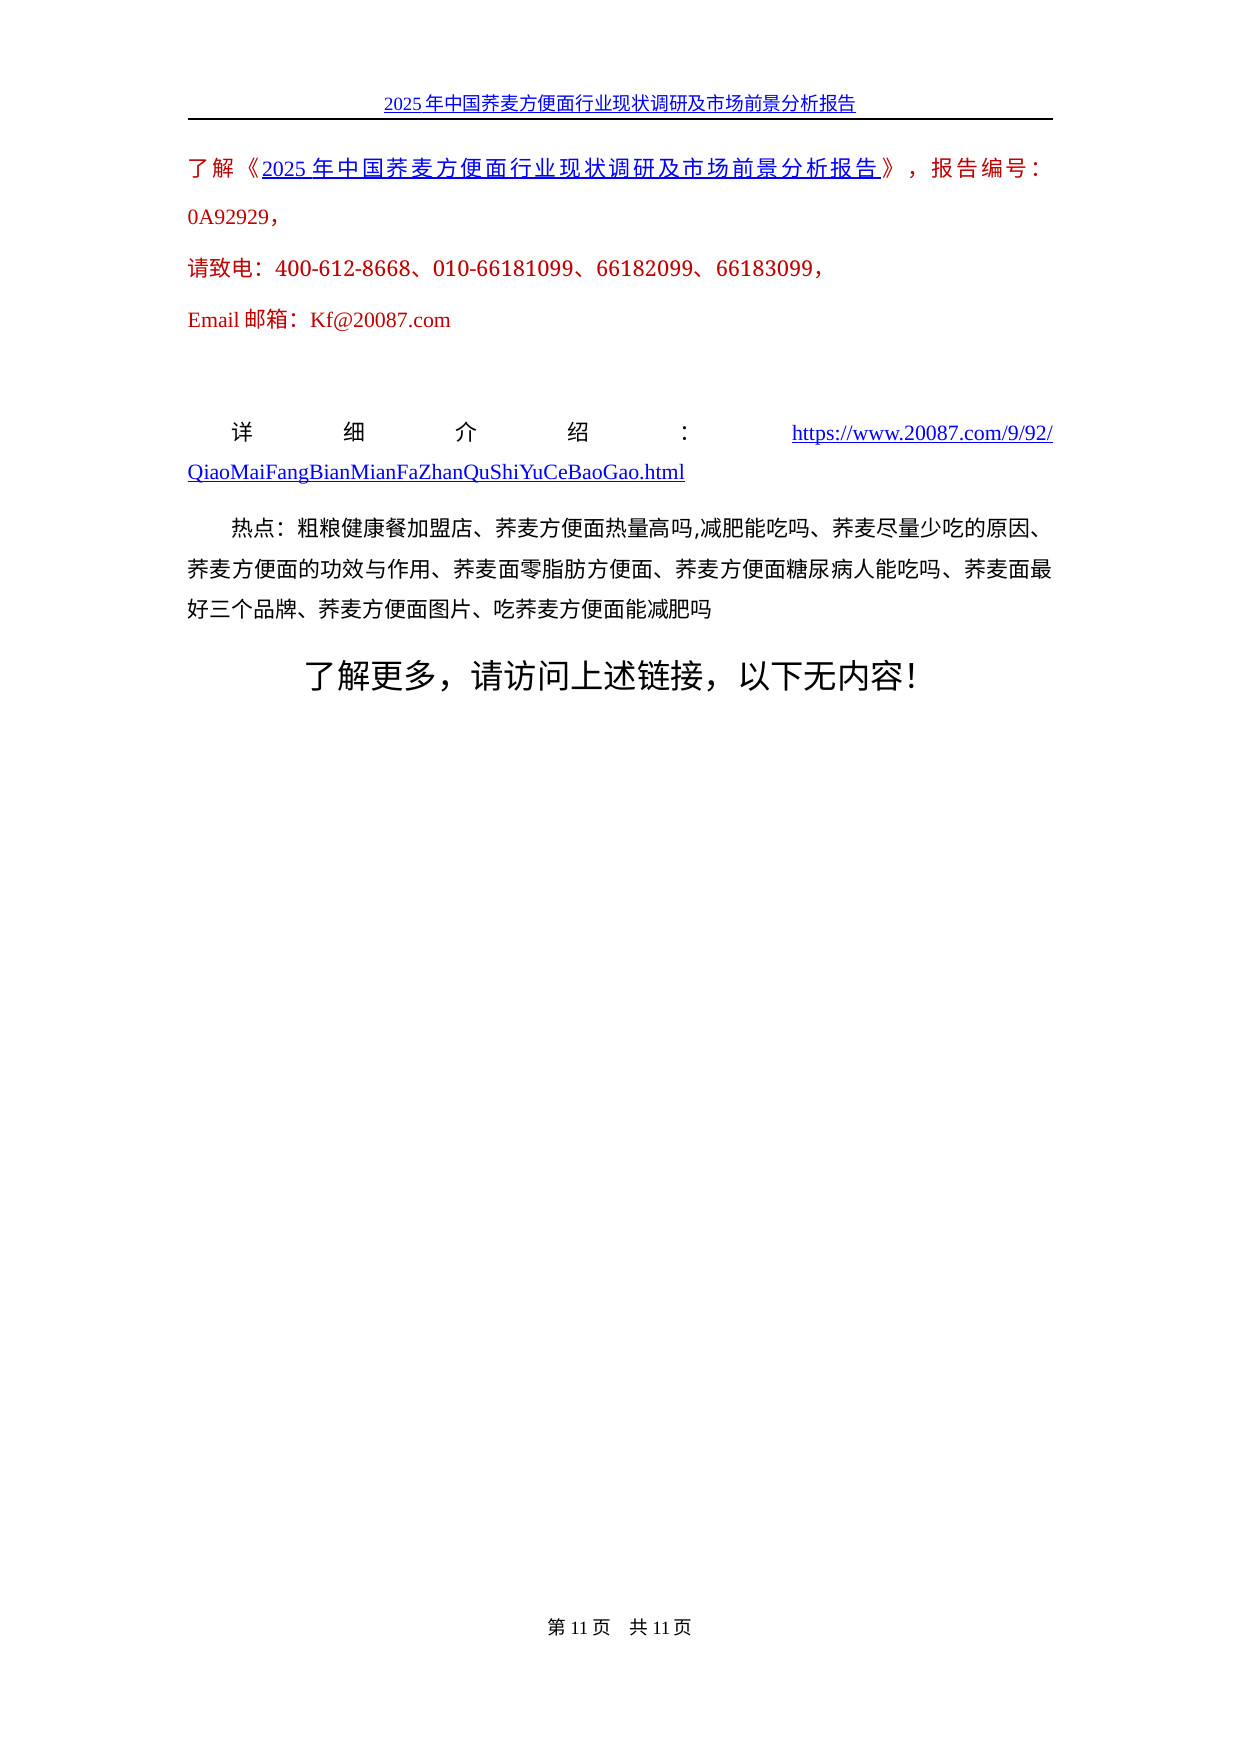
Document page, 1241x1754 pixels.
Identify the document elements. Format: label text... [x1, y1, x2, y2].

text 请致电：400-612-8668、010-66181099、66182099、66183099， [187, 251, 1053, 283]
text 了解《2025年中国荞麦方便面行业现状调研及市场前景分析报告》，报告编号：0A92929， [187, 150, 1053, 231]
text 热点：粗粮健康餐加盟店、荞麦方便面热量高吗,减肥能吃吗、荞麦尽量少吃的原因、荞麦方便面的功效与作用、荞麦面零脂肪方便面、荞麦方便面糖尿病人能吃吗、荞麦面最好三个品牌、荞麦方便面图片、吃荞麦方便面能减肥吗 [187, 511, 1053, 624]
title 了解更多，请访问上述链接，以下无内容！ [187, 642, 1053, 707]
text Email邮箱：Kf@20087.com [187, 302, 1053, 334]
text 详细介绍：https://www.20087.com/9/92/QiaoMaiFangBianMianFaZhanQuShiYuCeBaoGao.html [187, 415, 1053, 488]
